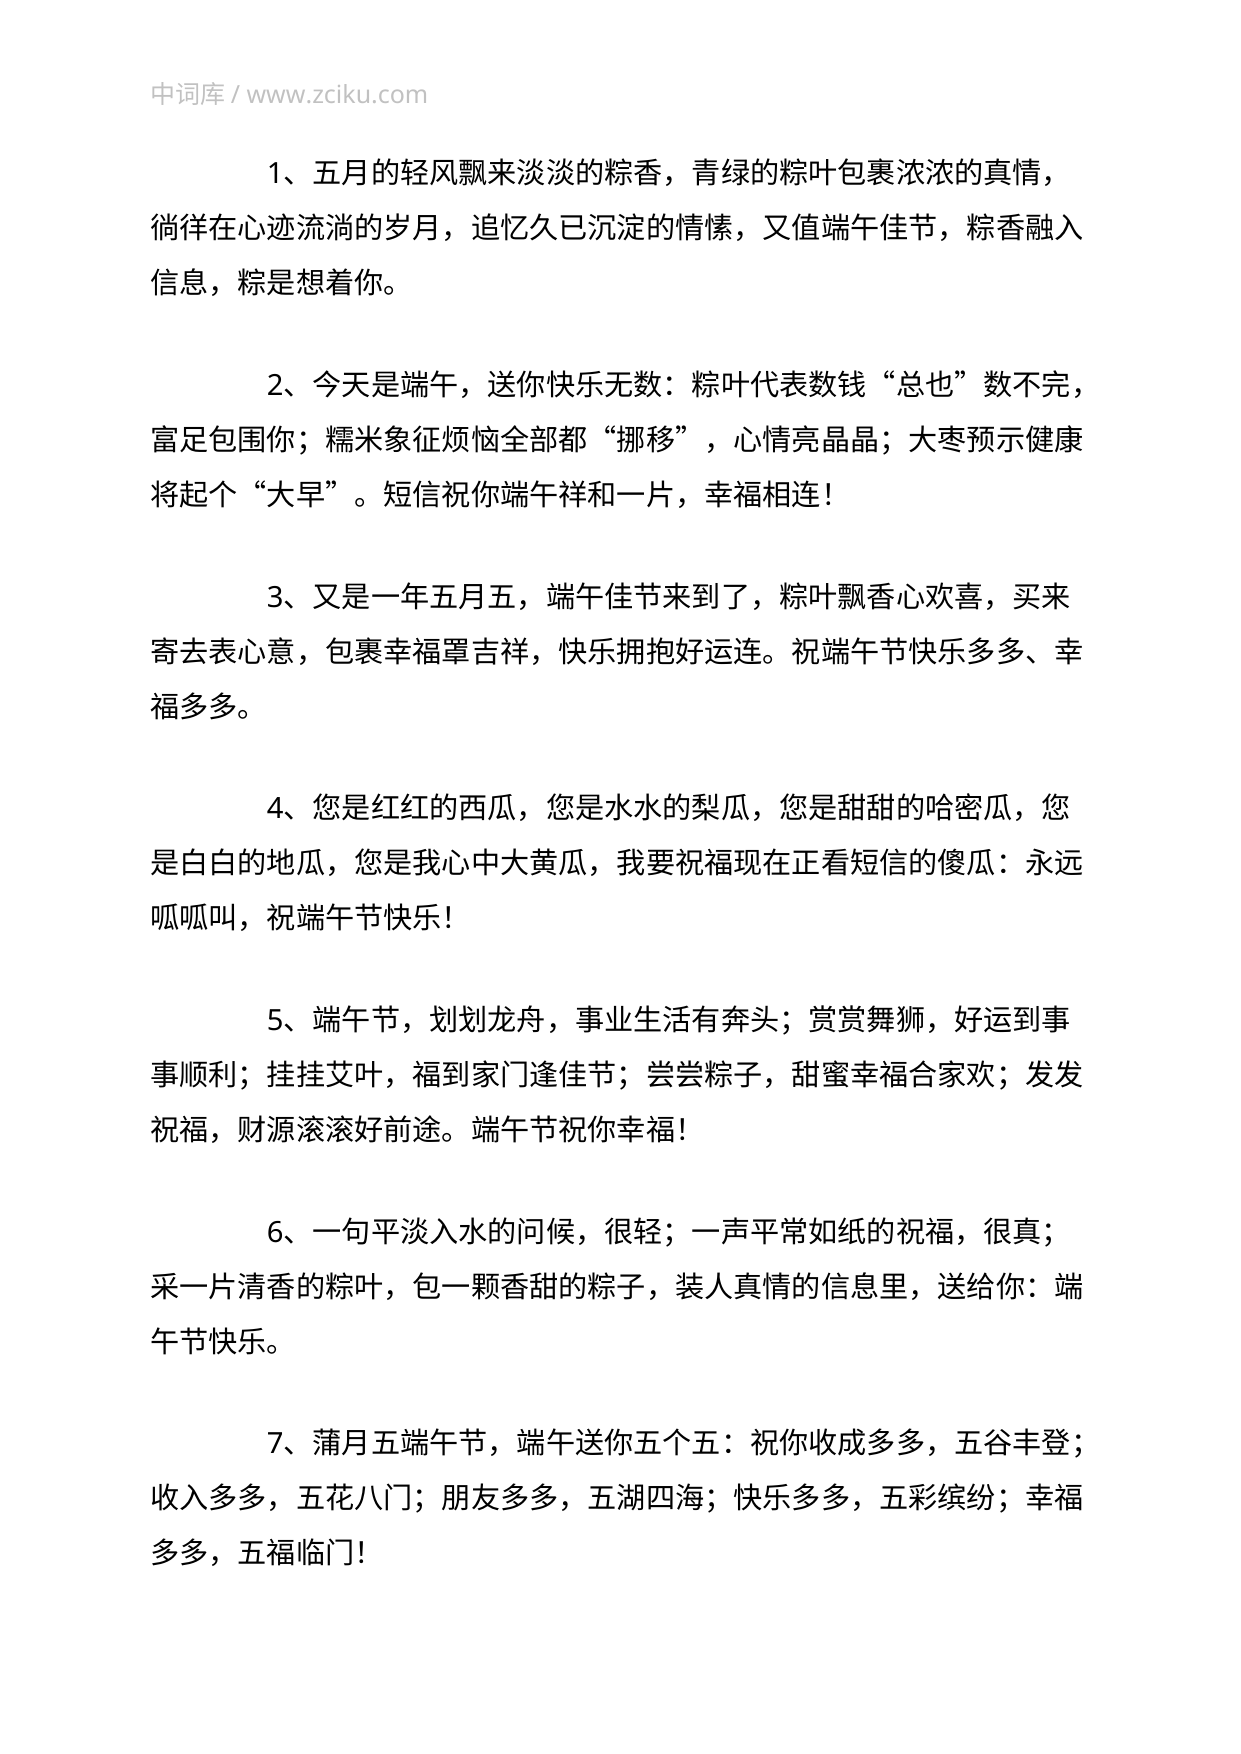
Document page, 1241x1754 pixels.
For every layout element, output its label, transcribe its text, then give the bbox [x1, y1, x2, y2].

text 2、今天是端午，送你快乐无数：粽叶代表数钱“总也”数不完，富足包围你；糯米象征烦恼全部都“挪移”，心情亮晶晶；大枣预示健康将起个“大早”。短信祝你端午祥和一片，幸福相连！ [150, 362, 1090, 514]
text 7、蒲月五端午节，端午送你五个五：祝你收成多多，五谷丰登；收入多多，五花八门；朋友多多，五湖四海；快乐多多，五彩缤纷；幸福多多，五福临门！ [150, 1420, 1090, 1572]
text 4、您是红红的西瓜，您是水水的梨瓜，您是甜甜的哈密瓜，您是白白的地瓜，您是我心中大黄瓜，我要祝福现在正看短信的傻瓜：永远呱呱叫，祝端午节快乐！ [150, 785, 1090, 937]
text 3、又是一年五月五，端午佳节来到了，粽叶飘香心欢喜，买来寄去表心意，包裹幸福罩吉祥，快乐拥抱好运连。祝端午节快乐多多、幸福多多。 [150, 573, 1090, 726]
text 5、端午节，划划龙舟，事业生活有奔头；赏赏舞狮，好运到事事顺利；挂挂艾叶，福到家门逢佳节；尝尝粽子，甜蜜幸福合家欢；发发祝福，财源滚滚好前途。端午节祝你幸福！ [150, 997, 1090, 1149]
text 1、五月的轻风飘来淡淡的粽香，青绿的粽叶包裹浓浓的真情，徜徉在心迹流淌的岁月，追忆久已沉淀的情愫，又值端午佳节，粽香融入信息，粽是想着你。 [150, 150, 1090, 302]
text 6、一句平淡入水的问候，很轻；一声平常如纸的祝福，很真；采一片清香的粽叶，包一颗香甜的粽子，装人真情的信息里，送给你：端午节快乐。 [150, 1208, 1090, 1361]
